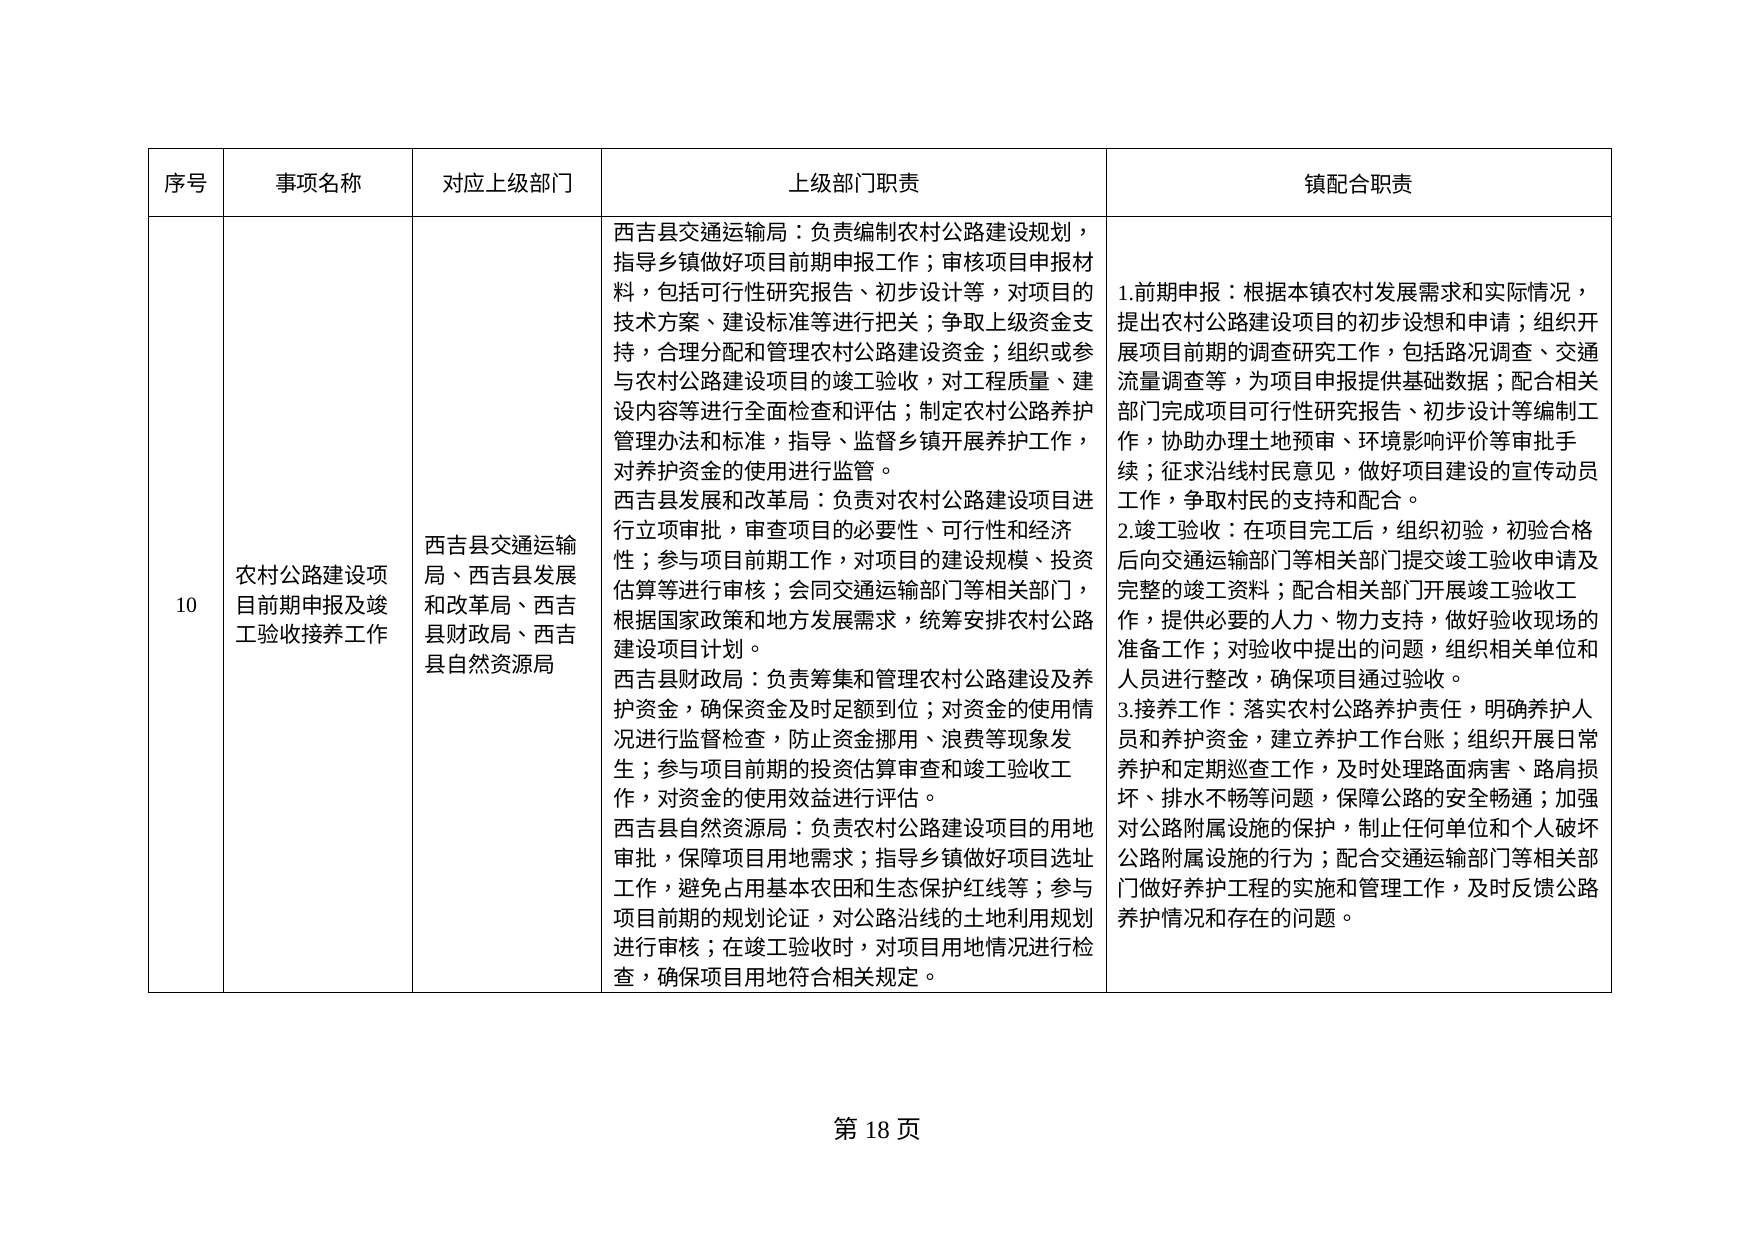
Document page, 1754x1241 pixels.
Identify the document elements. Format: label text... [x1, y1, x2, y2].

table_cell 10 [149, 217, 223, 992]
table_cell 1.前期申报：根据本镇农村发展需求和实际情况，提出农村公路建设项目的初步设想和申请；组织开展项目前期的调查研究工作，包括路况调查、交通流量调查等，为项目申报提供基础数据；配合相关部门完成项目可行性研究报告、初步设计等编制工作，协助办理土地预审、环境影响评价等审批手续；征求沿线村民意见，做好项目建设的宣传动员工作，争取村民的支持和配合。 2.竣工验收：在项目完工后，组织初验，初验合格后向交通运输部门等相关部门提交竣工验收申请及完整的竣工资料；配合相关部门开展竣工验收工作，提供必要的人力、物力支持，做好验收现场的准备工作；对验收中提出的问题，组织相关单位和人员进行整改，确保项目通过验收。 3.接养工作：落实农村公路养护责任，明确养护人员和养护资金，建立养护工作台账；组织开展日常养护和定期巡查工作，及时处理路面病害、路肩损坏、排水不畅等问题，保障公路的安全畅通；加强对公路附属设施的保护，制止任何单位和个人破坏公路附属设施的行为；配合交通运输部门等相关部门做好养护工程的实施和管理工作，及时反馈公路养护情况和存在的问题。 [1107, 217, 1611, 992]
table_header 序号 [149, 149, 223, 216]
table_cell 农村公路建设项目前期申报及竣工验收接养工作 [224, 217, 412, 992]
table_header 镇配合职责 [1107, 149, 1611, 216]
table_header 事项名称 [224, 149, 412, 216]
table_cell 西吉县交通运输局、西吉县发展和改革局、西吉县财政局、西吉县自然资源局 [413, 217, 601, 992]
table_header 对应上级部门 [413, 149, 601, 216]
table_cell 西吉县交通运输局：负责编制农村公路建设规划，指导乡镇做好项目前期申报工作；审核项目申报材料，包括可行性研究报告、初步设计等，对项目的技术方案、建设标准等进行把关；争取上级资金支持，合理分配和管理农村公路建设资金；组织或参与农村公路建设项目的竣工验收，对工程质量、建设内容等进行全面检查和评估；制定农村公路养护管理办法和标准，指导、监督乡镇开展养护工作，对养护资金的使用进行监管。 西吉县发展和改革局：负责对农村公路建设项目进行立项审批，审查项目的必要性、可行性和经济性；参与项目前期工作，对项目的建设规模、投资估算等进行审核；会同交通运输部门等相关部门，根据国家政策和地方发展需求，统筹安排农村公路建设项目计划。 西吉县财政局：负责筹集和管理农村公路建设及养护资金，确保资金及时足额到位；对资金的使用情况进行监督检查，防止资金挪用、浪费等现象发生；参与项目前期的投资估算审查和竣工验收工作，对资金的使用效益进行评估。 西吉县自然资源局：负责农村公路建设项目的用地审批，保障项目用地需求；指导乡镇做好项目选址工作，避免占用基本农田和生态保护红线等；参与项目前期的规划论证，对公路沿线的土地利用规划进行审核；在竣工验收时，对项目用地情况进行检查，确保项目用地符合相关规定。 [602, 217, 1106, 992]
table_header 上级部门职责 [602, 149, 1106, 216]
